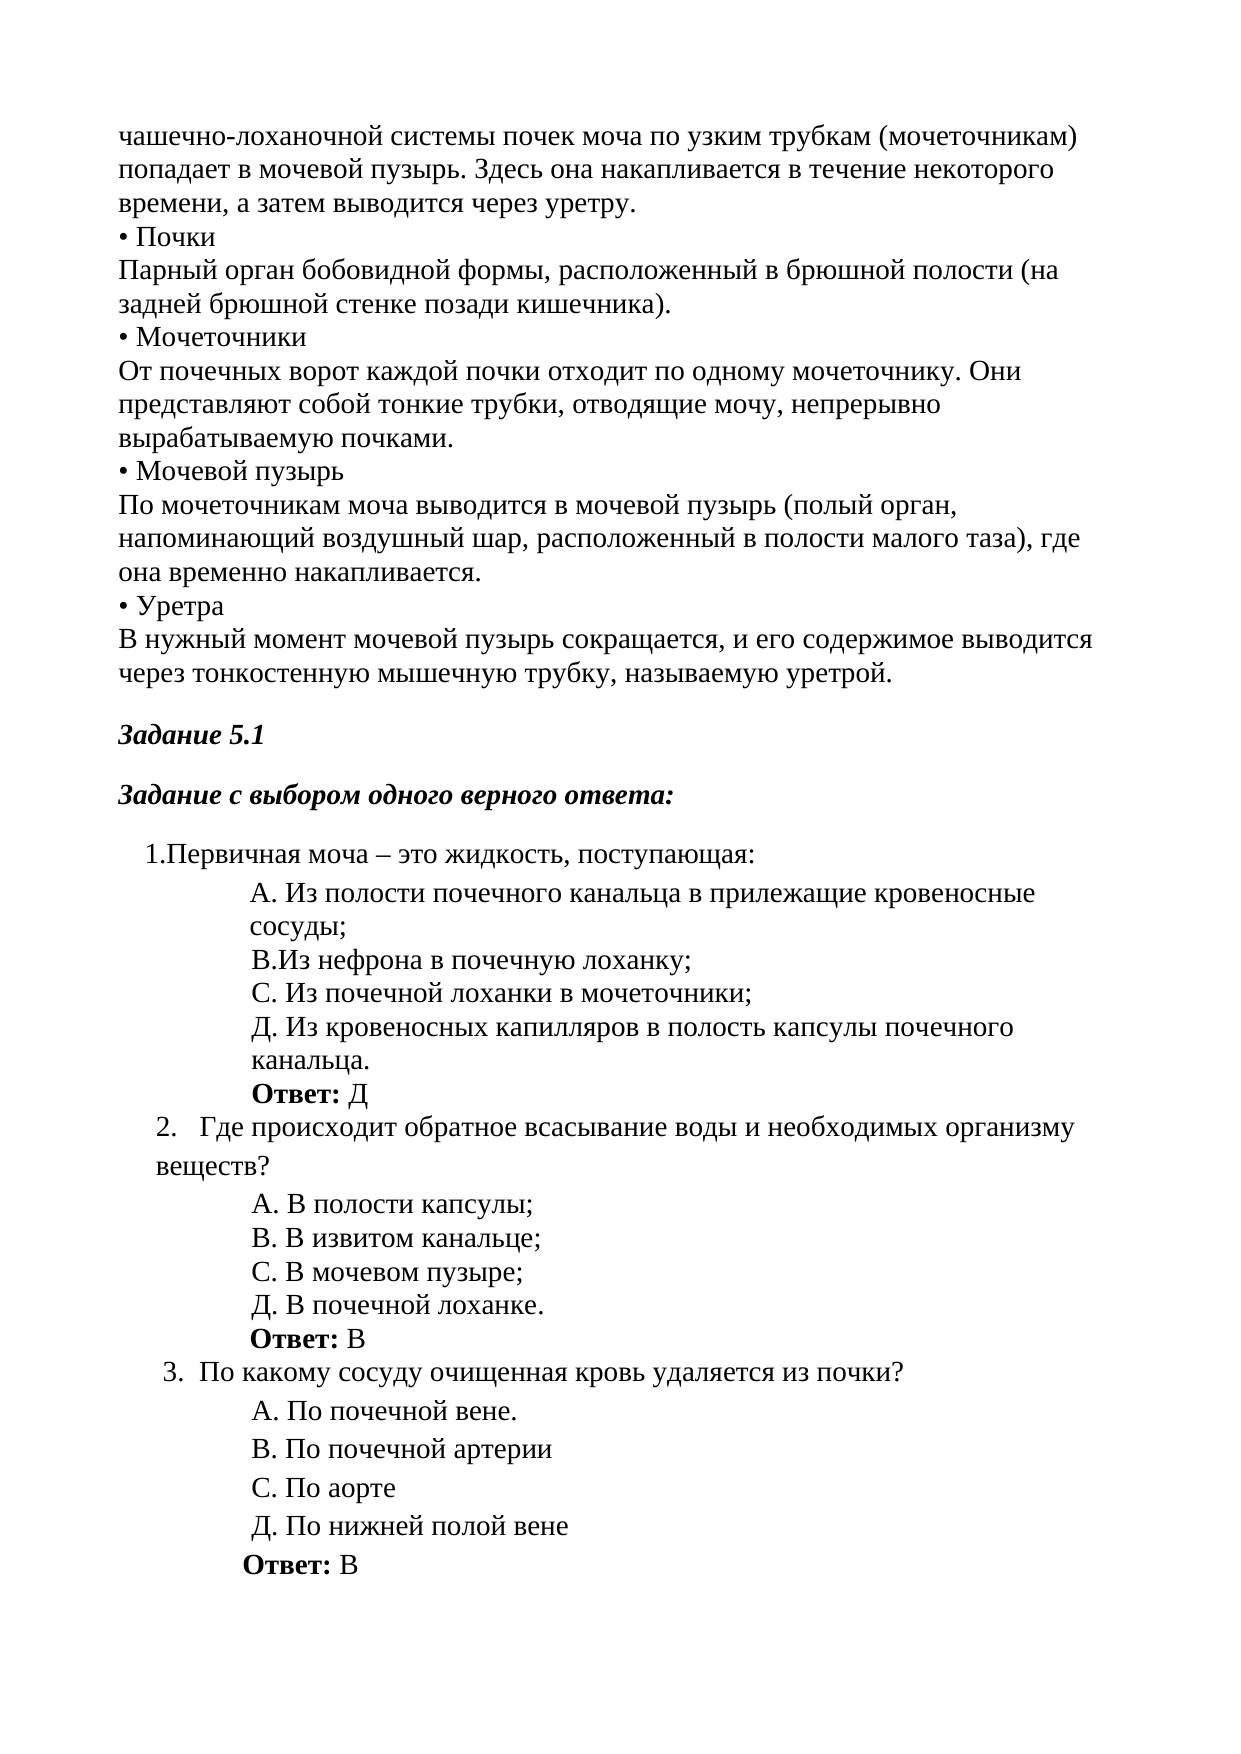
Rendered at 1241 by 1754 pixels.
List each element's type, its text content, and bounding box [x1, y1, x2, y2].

text Задание с выбором одного верного ответа: [118, 777, 1122, 810]
text 3. По какому сосуду очищенная кровь удаляется из почки? [162, 1354, 1122, 1388]
text С. По аорте [251, 1470, 1122, 1503]
text В. В извитом канальце; [251, 1220, 1122, 1254]
text Д. Из кровеносных капилляров в полость капсулы почечного канальца. [251, 1009, 1122, 1076]
text Д. По нижней полой вене [251, 1508, 1122, 1542]
text Задание 5.1 [118, 717, 1122, 751]
text А. По почечной вене. [251, 1393, 1122, 1426]
text А. В полости капсулы; [251, 1187, 1122, 1220]
text Ответ: В [118, 1547, 1122, 1581]
text Ответ: Д [251, 1076, 1122, 1109]
list В.Из нефрона в почечную лоханку; [251, 942, 1122, 975]
text 2. Где происходит обратное всасывание воды и необходимых организму веществ? [156, 1109, 1122, 1182]
text В. По почечной артерии [251, 1431, 1122, 1465]
text А. Из полости почечного канальца в прилежащие кровеносные сосуды; [249, 875, 1122, 942]
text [118, 118, 1122, 688]
text Ответ: В [118, 1321, 1122, 1354]
text С. В мочевом пузыре; [251, 1254, 1122, 1287]
text Д. В почечной лоханке. [251, 1287, 1122, 1321]
text 1.Первичная моча – это жидкость, поступающая: [144, 836, 1122, 870]
text С. Из почечной лоханки в мочеточники; [251, 975, 1122, 1009]
